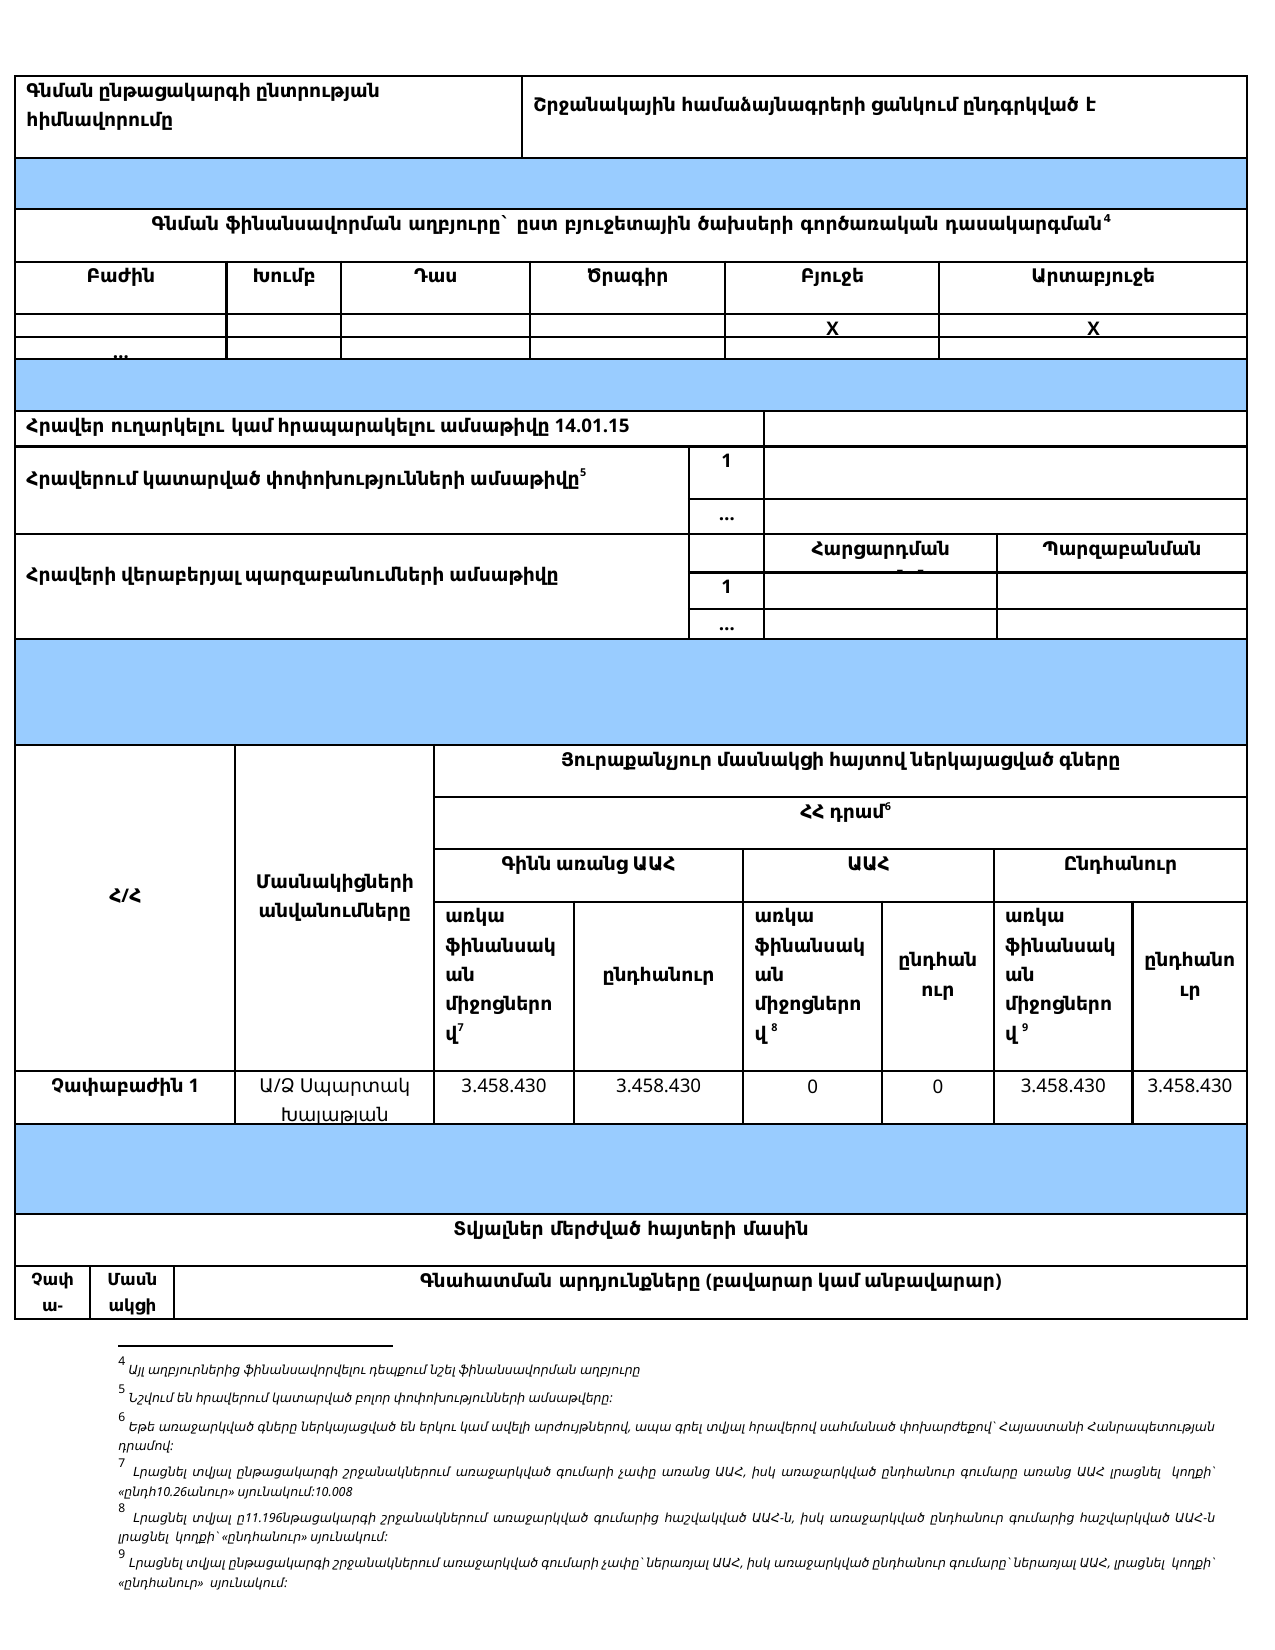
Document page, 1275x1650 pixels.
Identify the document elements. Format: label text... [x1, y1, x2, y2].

table_cell 3.458.430 [1134, 1072, 1246, 1123]
table_cell Շրջանակային համաձայնագրերի ցանկում ընդգրկված է [523, 77, 1246, 157]
table_cell [765, 500, 1246, 533]
table_cell Պարզաբանման [998, 535, 1246, 571]
table_cell առկա ֆինանսական միջոցներով [995, 903, 1131, 1070]
table_cell Հրավերում կատարված փոփոխությունների ամսաթիվը [16, 448, 688, 533]
table_cell [16, 360, 1246, 410]
table_cell [342, 315, 529, 336]
table_cell Յուրաքանչյուր մասնակցի հայտով ներկայացված գները [435, 746, 1246, 796]
table_cell Մասնակցի անվանումը [91, 1267, 173, 1317]
table_cell [16, 1125, 1246, 1213]
table_cell Չափաբաժին 1 [16, 1072, 234, 1123]
table_cell Տվյալներ մերժված հայտերի մասին [16, 1215, 1246, 1265]
table_cell 1 [690, 448, 763, 498]
table_cell Չափա-բաժնի համարը [16, 1267, 89, 1317]
table_cell Հրավեր ուղարկելու կամ հրապարակելու ամսաթիվը 14.01.15 [16, 412, 763, 445]
table_cell [228, 338, 340, 358]
table_cell 3.458.430 [995, 1072, 1131, 1123]
table_cell Խումբ [228, 263, 340, 313]
table_cell Հարցարդման ստացման [765, 535, 996, 571]
table_cell [726, 338, 938, 358]
table_cell Արտաբյուջե [940, 263, 1246, 313]
table_cell 3.458.430 [575, 1072, 742, 1123]
table_cell 0 [744, 1072, 881, 1123]
table_cell [531, 338, 724, 358]
table_cell 0 [883, 1072, 993, 1123]
table_cell Գնահատման արդյունքները (բավարար կամ անբավարար) [175, 1267, 1246, 1317]
table_cell [998, 574, 1246, 608]
table_cell ՀՀ դրամ [435, 798, 1246, 848]
table_cell ընդհանուր [1134, 903, 1246, 1070]
table_cell առկա ֆինանսական միջոցներով [744, 903, 881, 1070]
table_cell [765, 610, 996, 638]
table_cell 3.458.430 [435, 1072, 573, 1123]
table_cell [765, 574, 996, 608]
table_cell [531, 315, 724, 336]
table_cell [940, 338, 1246, 358]
table_cell [690, 535, 763, 571]
table_cell Հ/Հ [16, 746, 234, 1070]
table_cell ԱԱՀ [744, 850, 993, 901]
table_cell X [726, 315, 938, 336]
table_cell Գնման ընթացակարգի ընտրության հիմնավորումը [16, 77, 521, 157]
table_cell … [690, 500, 763, 533]
table_cell Դաս [342, 263, 529, 313]
table_cell … [690, 610, 763, 638]
table_cell ընդհանուր [883, 903, 993, 1070]
table_cell … [16, 338, 225, 358]
table_cell [228, 315, 340, 336]
table_cell [342, 338, 529, 358]
table_cell Ա/Ձ Սպարտակ Խալաթյան [236, 1072, 433, 1123]
table_cell [765, 412, 1246, 445]
table_cell [16, 159, 1246, 208]
table_cell Ընդհանուր [995, 850, 1246, 901]
table_cell Գինն առանց ԱԱՀ [435, 850, 742, 901]
table_cell Բյուջե [726, 263, 938, 313]
table_cell 1 [690, 574, 763, 608]
table_cell Հրավերի վերաբերյալ պարզաբանումների ամսաթիվը [16, 535, 688, 638]
table_cell Ծրագիր [531, 263, 724, 313]
table_cell Գնման ֆինանսավորման աղբյուրը` ըստ բյուջետային ծախսերի գործառական դասակարգման [16, 210, 1246, 261]
table_cell [765, 448, 1246, 498]
table_cell Մասնակիցների անվանումները [236, 746, 433, 1070]
table_cell [16, 315, 225, 336]
table_cell [16, 640, 1246, 744]
table_cell առկա ֆինանսական միջոցներով [435, 903, 573, 1070]
table_cell ընդհանուր [575, 903, 742, 1070]
table_cell Բաժին [16, 263, 225, 313]
table_cell [998, 610, 1246, 638]
table_cell X [940, 315, 1246, 336]
